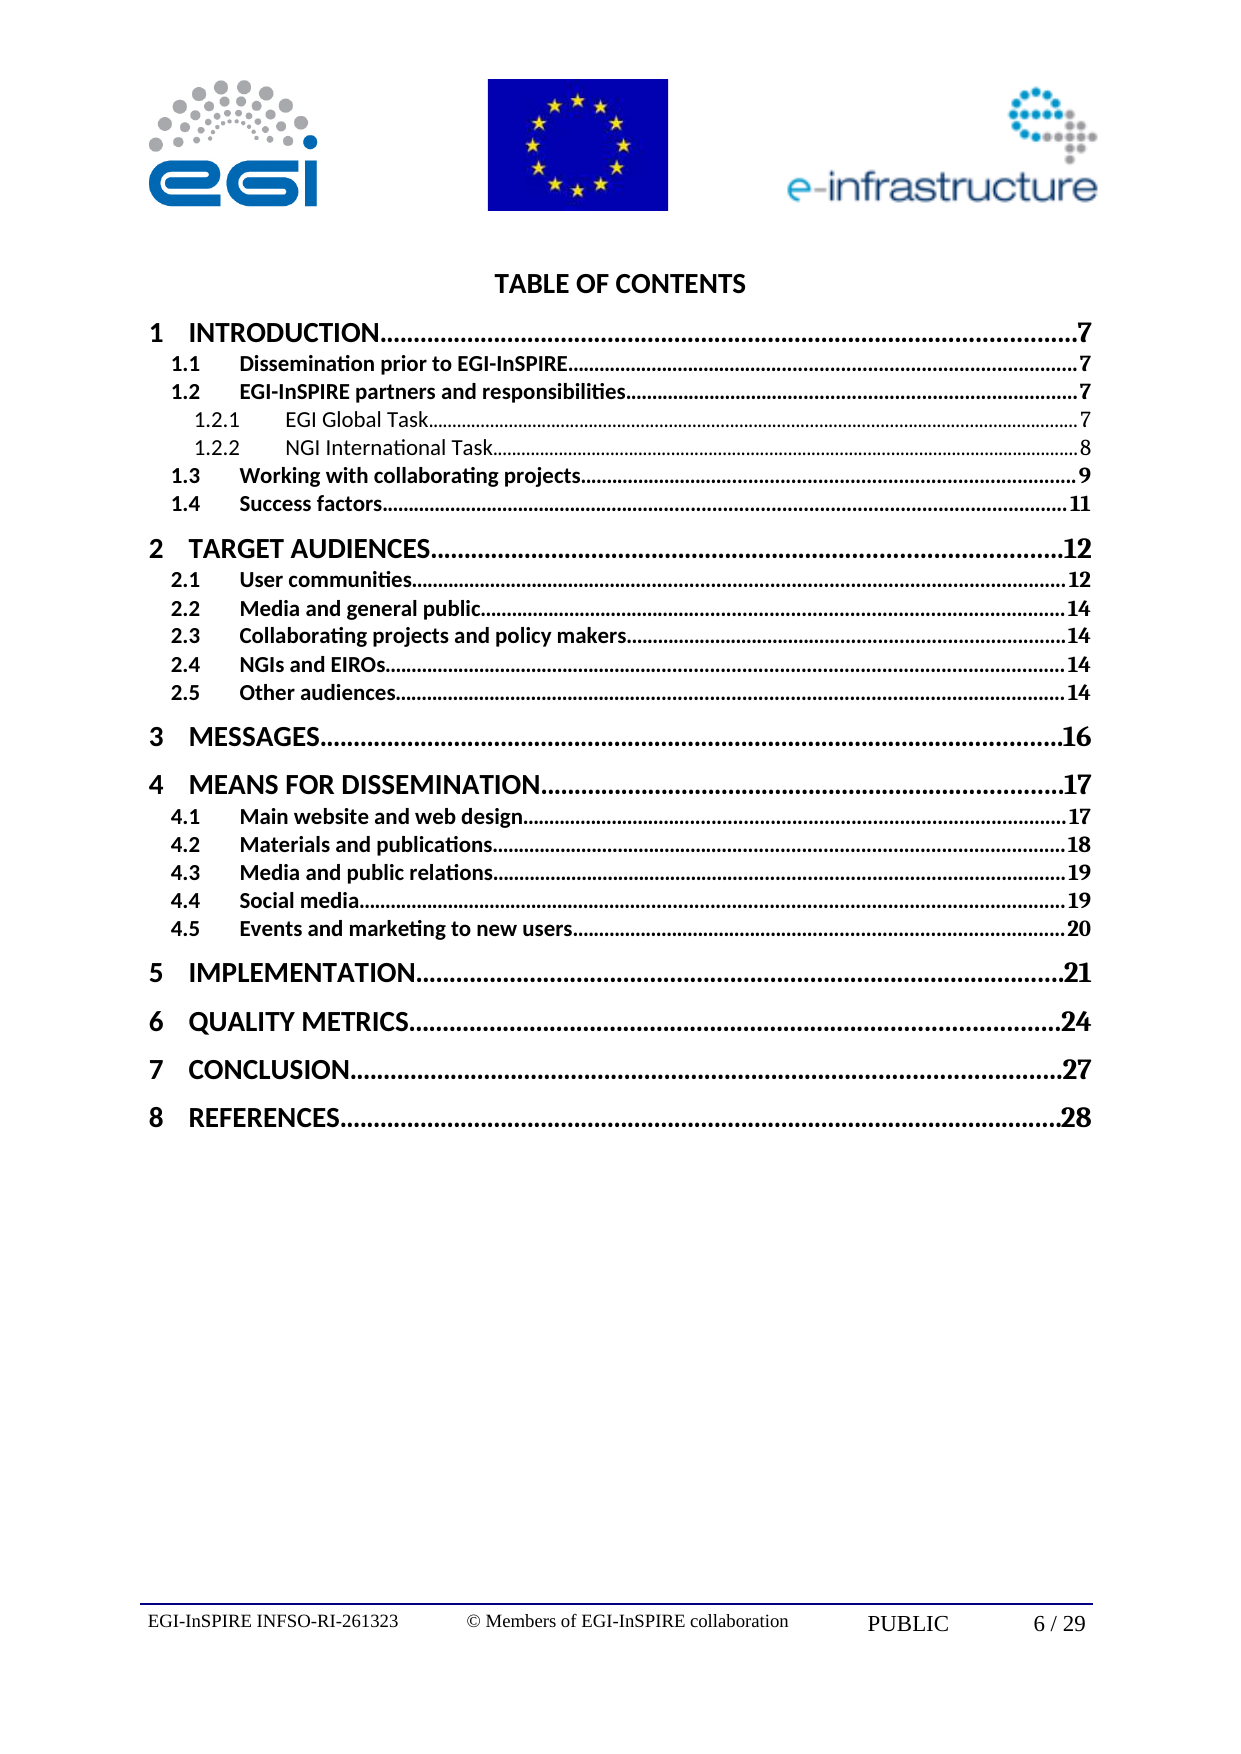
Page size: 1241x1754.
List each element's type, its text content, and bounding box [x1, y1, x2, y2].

text TABLE OF CONTENTS [148, 266, 1092, 301]
picture [781, 79, 1106, 211]
picture [487, 79, 669, 211]
picture [147, 79, 319, 208]
